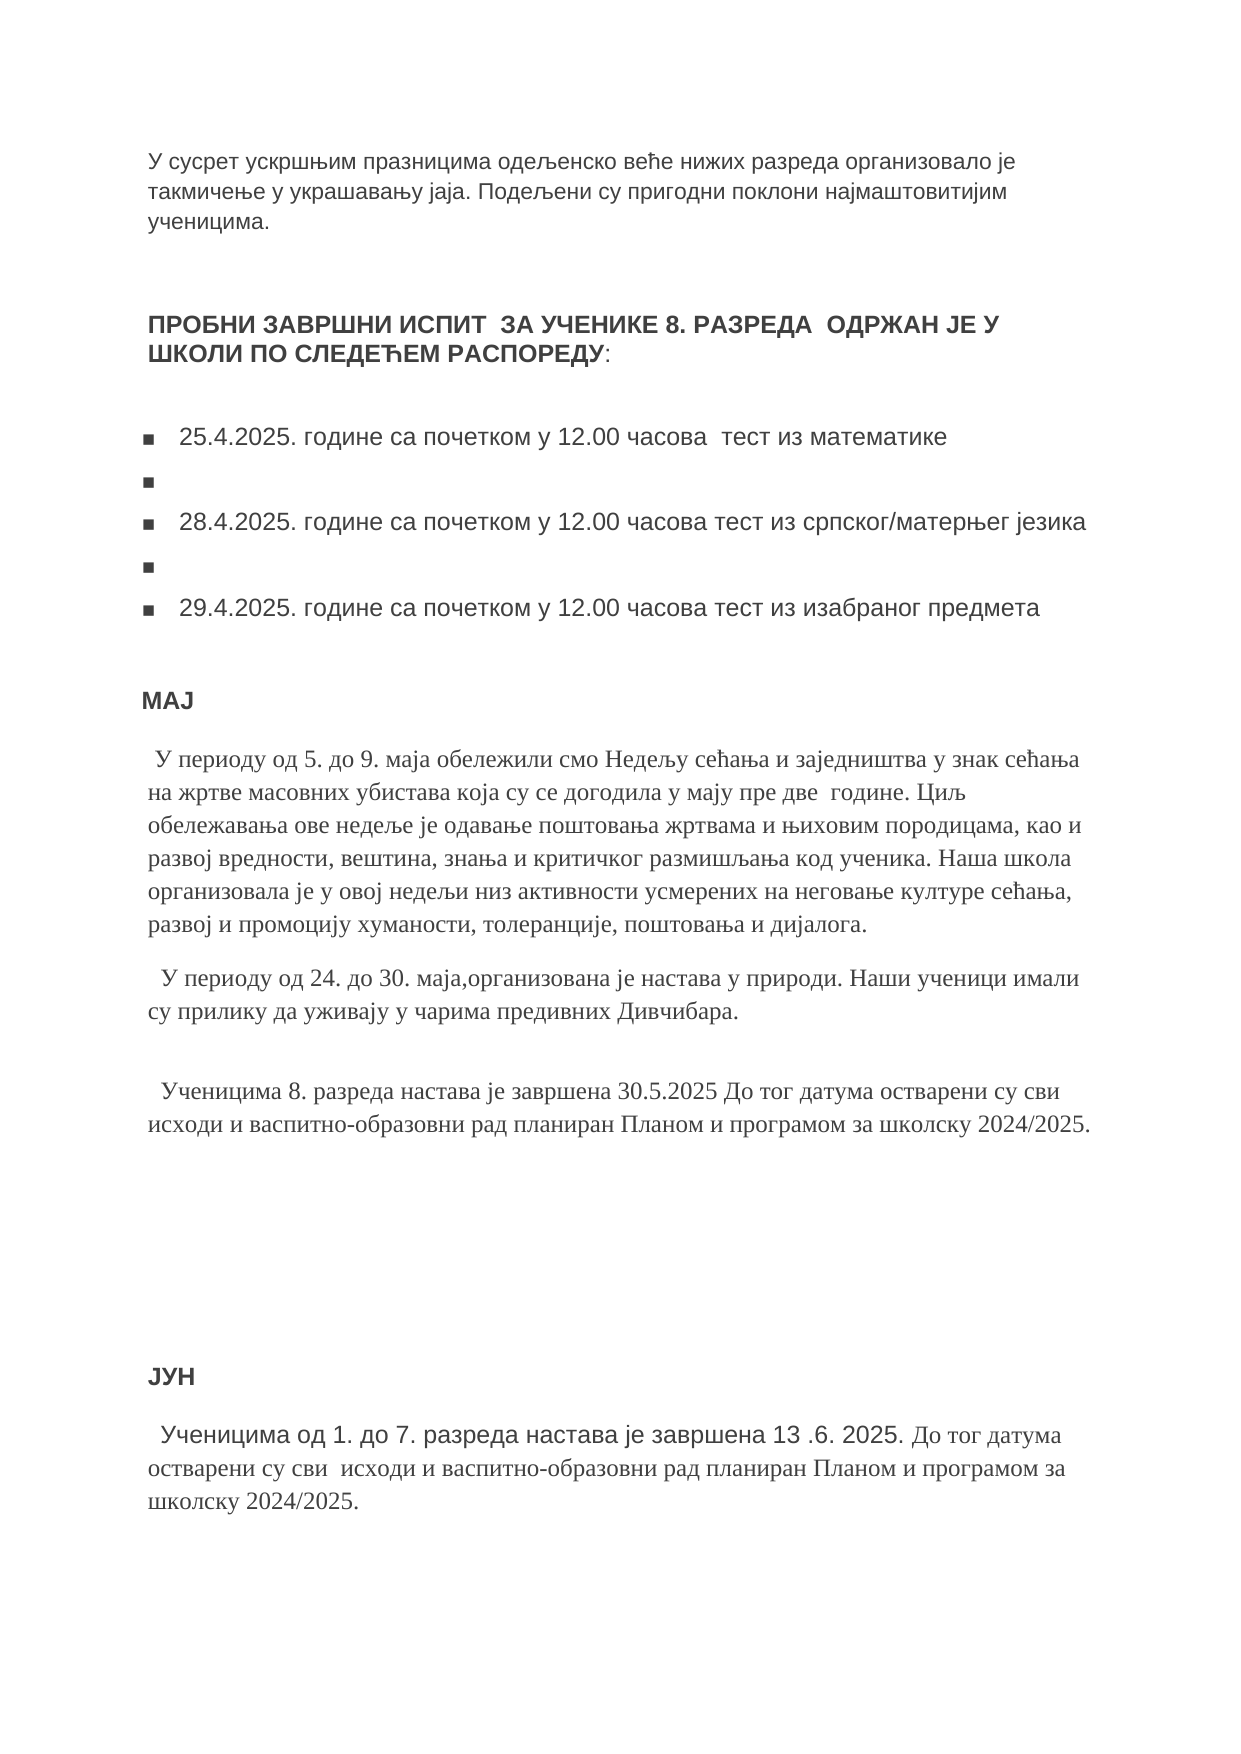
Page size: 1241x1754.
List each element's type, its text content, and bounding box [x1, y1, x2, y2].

text MAJ [141, 686, 1093, 715]
list 29.4.2025. године са почетком у 12.00 часова тест из изабраног предмета [141, 585, 1093, 628]
text ЈУН [148, 1362, 1093, 1391]
text ПРОБНИ ЗАВРШНИ ИСПИТ ЗА УЧЕНИКЕ 8. РАЗРЕДА ОДРЖАН ЈЕ У ШКОЛИ ПО СЛЕДЕЋЕМ РАСПОРЕДУ: [148, 310, 1093, 368]
text Ученицима 8. разреда настава је завршена 30.5.2025 До тог датума остварени су сви исходи и васпитно-образовни рад планиран Планом и програмом за школску 2024/2025. [148, 1076, 1093, 1137]
text У сусрет ускршњим празницима одељенско веће нижих разреда организовало је такмичење у украшавању јаја. Подељени су пригодни поклони најмаштовитијим ученицима. [148, 148, 1093, 234]
text У периоду од 24. до 30. маја,организована је настава у природи. Наши ученици имали су прилику да уживају у чарима предивних Дивчибара. [148, 963, 1093, 1024]
text Ученицима од 1. до 7. разреда настава је завршена 13 .6. 2025. До тог датума остварени су сви исходи и васпитно-образовни рад планиран Планом и програмом за школску 2024/2025. [148, 1420, 1093, 1515]
text У периоду од 5. до 9. маја обележили смо Недељу сећања и заједништва у знак сећања на жртве масовних убистава која су се догодила у мају пре две године. Циљ обележавања ове недеље је одавање поштовања жртвама и њиховим породицама, као и развој вредности, вештина, знања и критичког размишљања код ученика. Наша школа организовала је у овој недељи низ активности усмерених на неговање културе сећања, развој и промоцију хуманости, толеранције, поштовања и дијалога. [148, 744, 1093, 938]
list 28.4.2025. године са почетком у 12.00 часова тест из српског/матерњег језика [141, 500, 1093, 543]
list 25.4.2025. године са почетком у 12.00 часова тест из математике [141, 414, 1093, 457]
